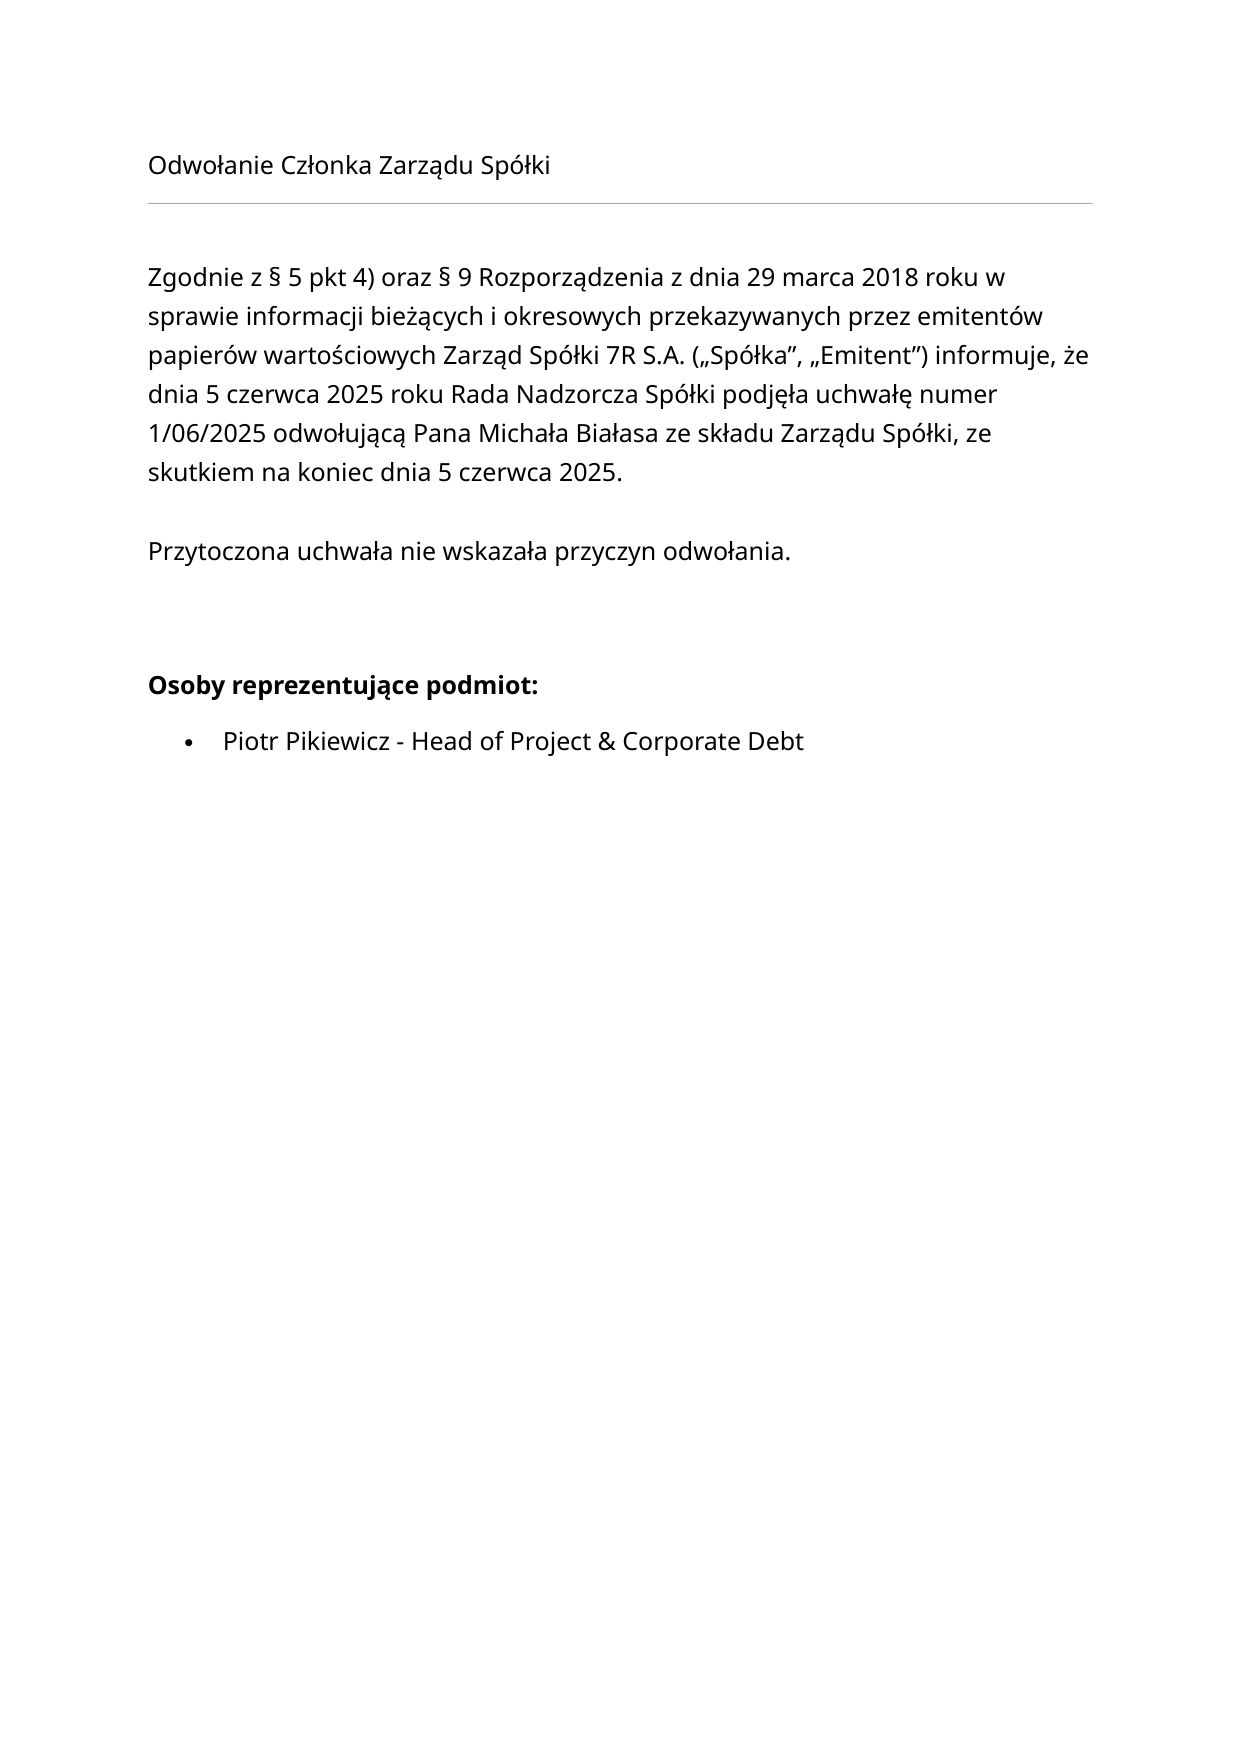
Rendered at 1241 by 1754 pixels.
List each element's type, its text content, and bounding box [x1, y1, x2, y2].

list Piotr Pikiewicz - Head of Project & Corporate Debt [185, 723, 1093, 757]
text Zgodnie z § 5 pkt 4) oraz § 9 Rozporządzenia z dnia 29 marca 2018 roku w sprawie informacji bieżących i okresowych przekazywanych przez emitentów papierów wartościowych Zarząd Spółki 7R S.A. („Spółka”, „Emitent”) informuje, że dnia 5 czerwca 2025 roku Rada Nadzorcza Spółki podjęła uchwałę numer 1/06/2025 odwołującą Pana Michała Białasa ze składu Zarządu Spółki, ze skutkiem na koniec dnia 5 czerwca 2025. Przytoczona uchwała nie wskazała przyczyn odwołania. [148, 259, 1093, 646]
text Osoby reprezentujące podmiot: [148, 668, 1093, 702]
text Odwołanie Członka Zarządu Spółki [148, 148, 1093, 182]
